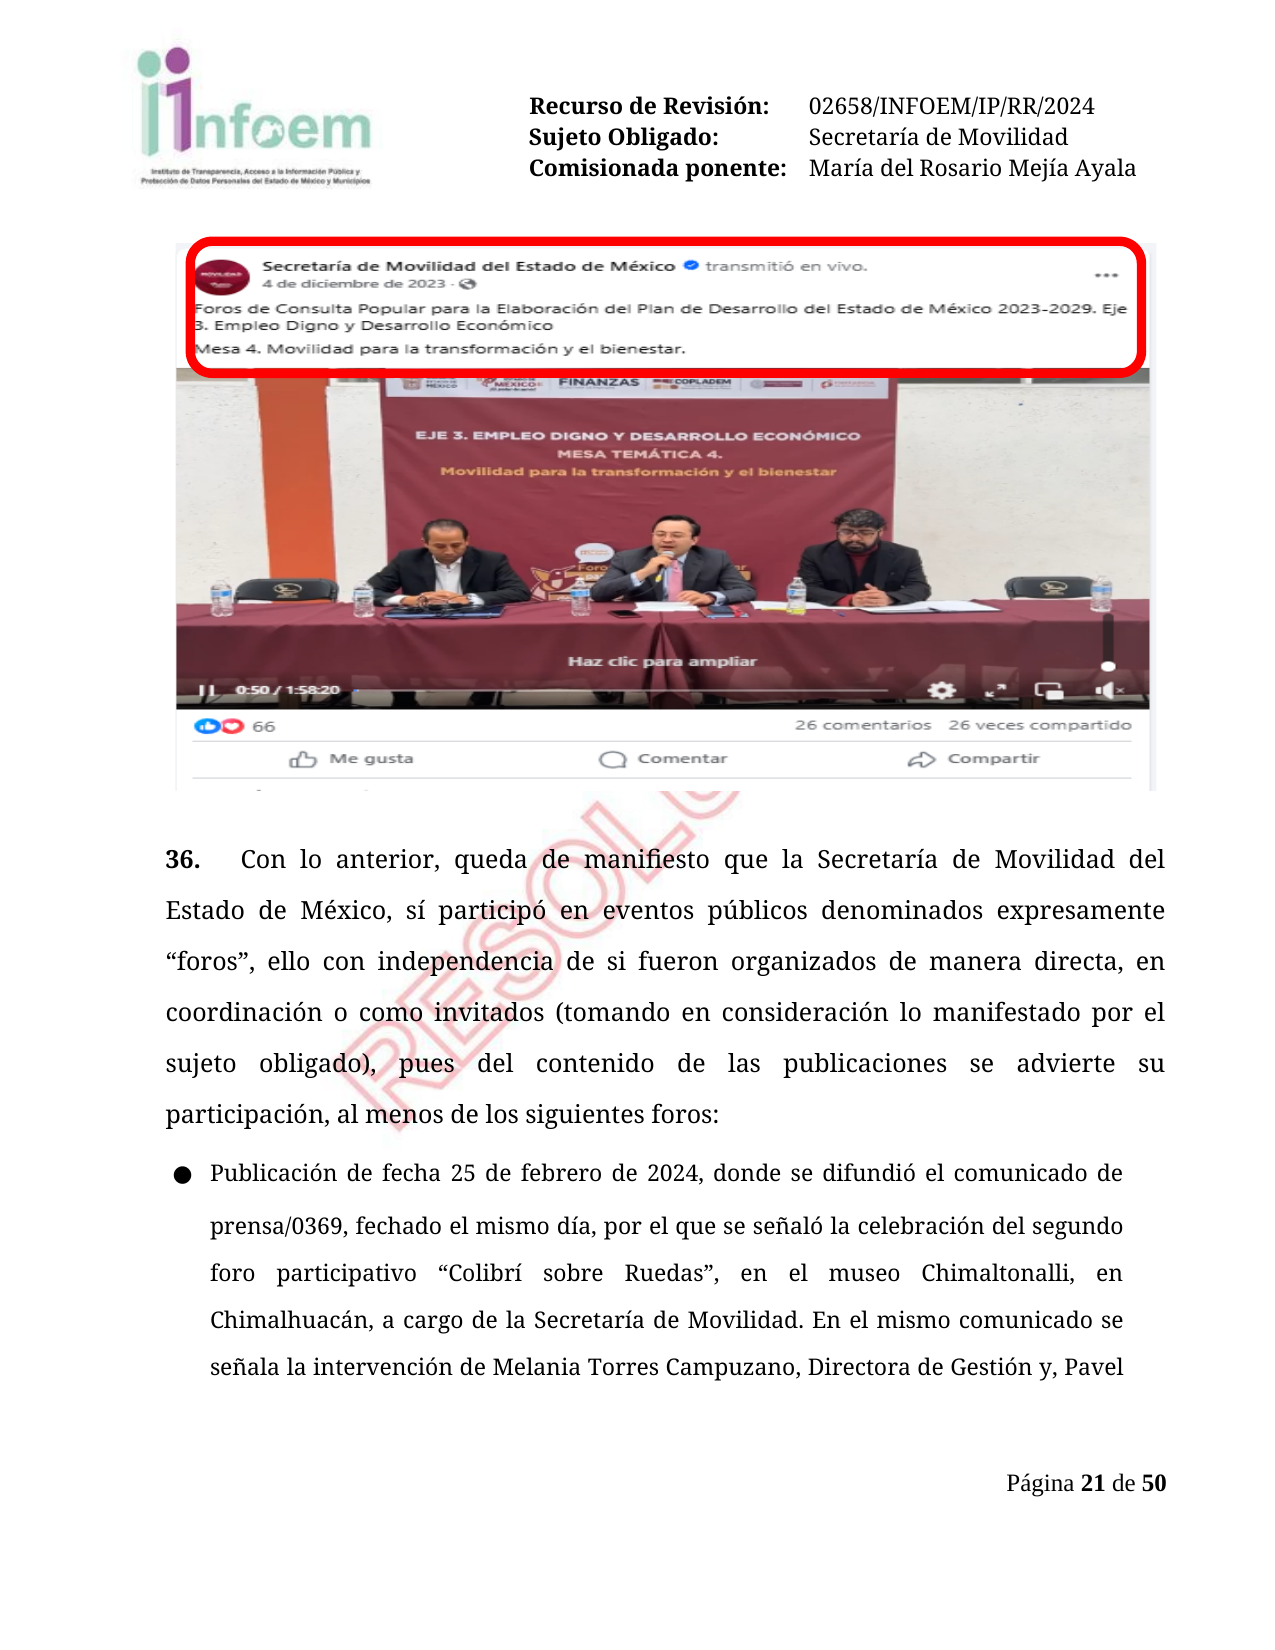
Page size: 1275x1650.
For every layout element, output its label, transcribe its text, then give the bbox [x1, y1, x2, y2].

picture [22, 0, 1252, 1590]
list Con lo anterior, queda de manifiesto que la Secretaría de Movilidad del Estado de México, sí participó en eventos públicos denominados expresamente “foros”, ello con independencia de si fueron organizados de manera directa, en coordinación o como invitados (tomando en consideración lo manifestado por el sujeto obligado), pues del contenido de las publicaciones se advierte su participación, al menos de los siguientes foros: [165, 841, 1167, 1131]
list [172, 1147, 1125, 1382]
